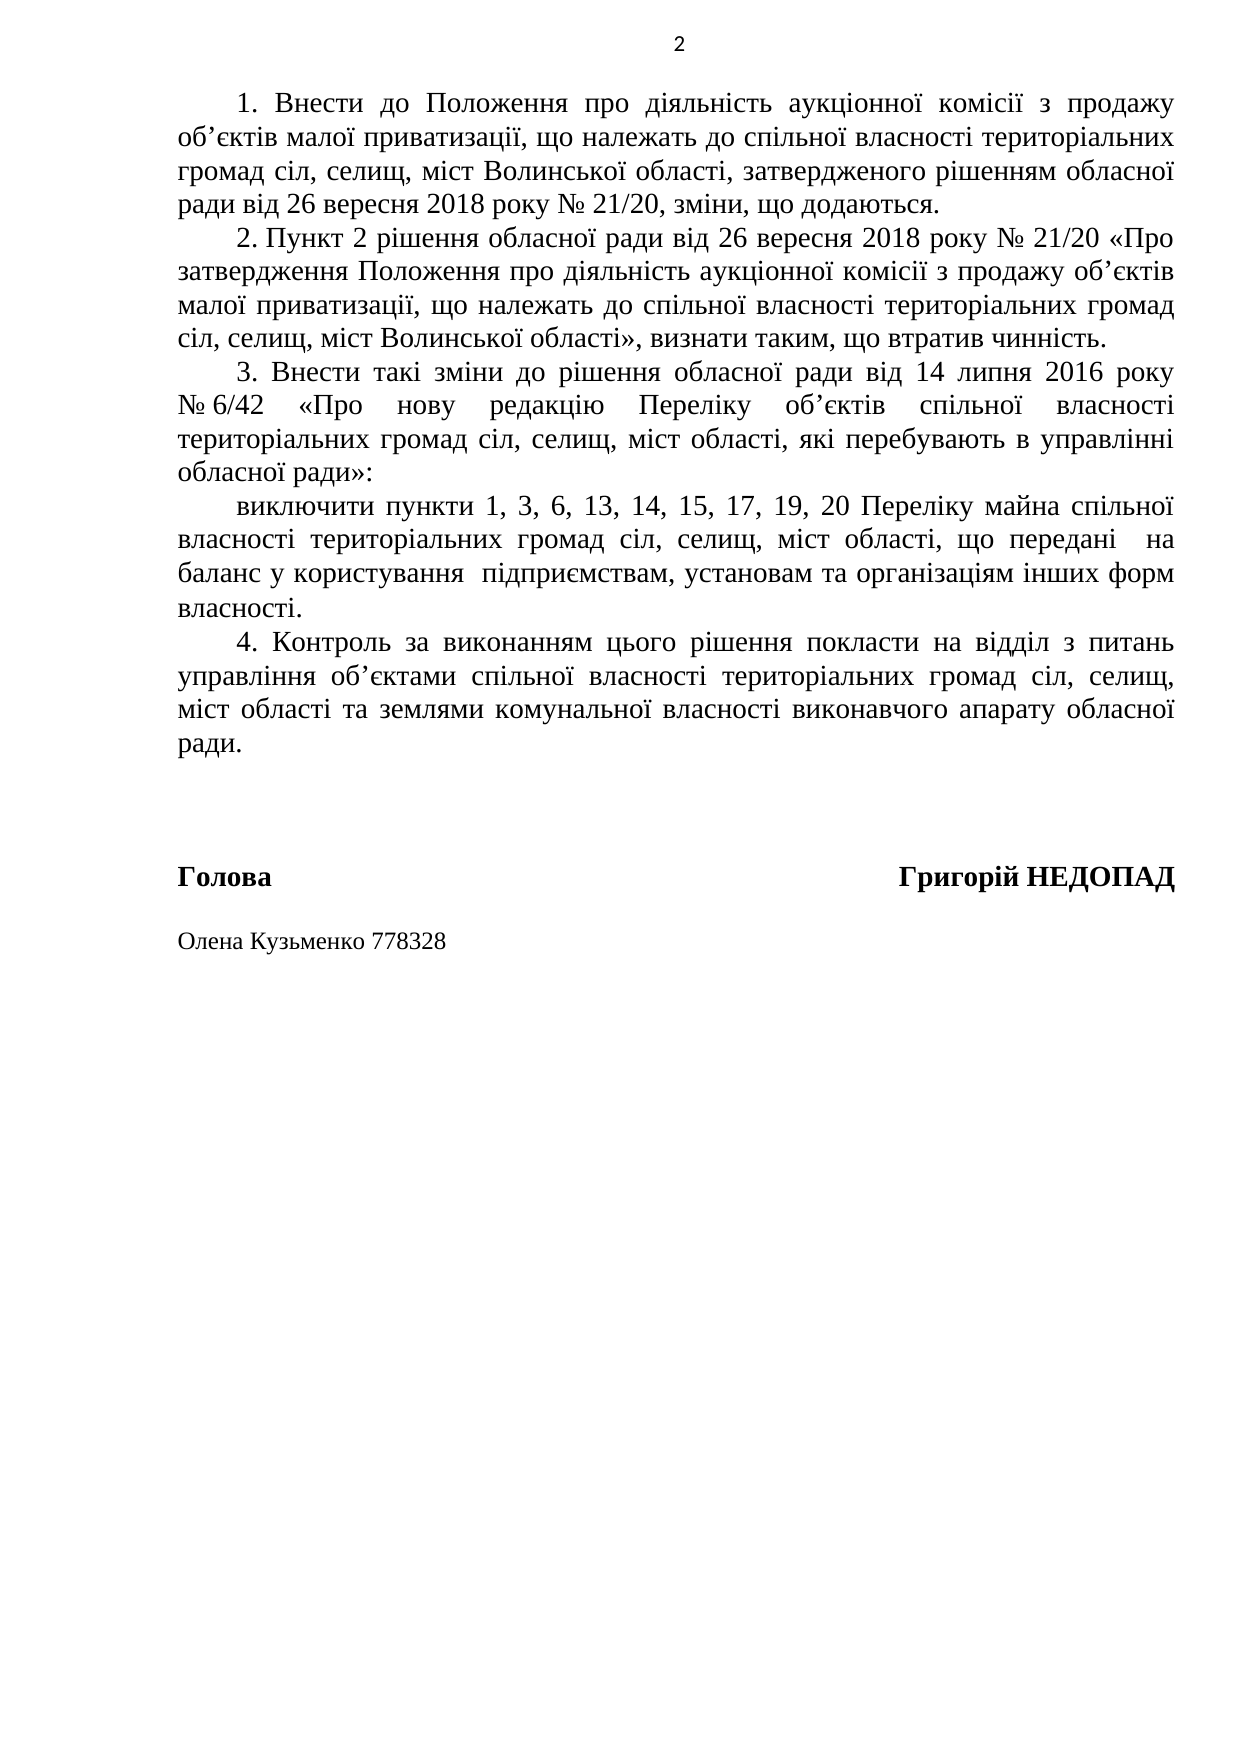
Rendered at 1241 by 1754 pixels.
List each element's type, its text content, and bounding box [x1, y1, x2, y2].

text 1. Внести до Положення про діяльність аукціонної комісії з продажу об’єктів малої приватизації, що належать до спільної власності територіальних громад сіл, селищ, міст Волинської області, затвердженого рішенням обласної ради від 26 вересня 2018 року № 21/20, зміни, що додаються. [177, 86, 1175, 220]
text 3. Внести такі зміни до рішення обласної ради від 14 липня 2016 року № 6/42 «Про нову редакцію Переліку об’єктів спільної власності територіальних громад сіл, селищ, міст області, які перебувають в управлінні обласної ради»: [177, 354, 1175, 488]
text виключити пункти 1, 3, 6, 13, 14, 15, 17, 19, 20 Переліку майна спільної власності територіальних громад сіл, селищ, міст області, що передані на баланс у користування підприємствам, установам та організаціям інших форм власності. [177, 488, 1175, 624]
text Голова Григорій НЕДОПАД [177, 859, 1175, 893]
text 2. Пункт 2 рішення обласної ради від 26 вересня 2018 року № 21/20 «Про затвердження Положення про діяльність аукціонної комісії з продажу об’єктів малої приватизації, що належать до спільної власності територіальних громад сіл, селищ, міст Волинської області», визнати таким, що втратив чинність. [177, 220, 1175, 354]
text Олена Кузьменко 778328 [177, 926, 1175, 955]
text 4. Контроль за виконанням цього рішення покласти на відділ з питань управління об’єктами спільної власності територіальних громад сіл, селищ, міст області та землями комунальної власності виконавчого апарату обласної ради. [177, 624, 1175, 758]
